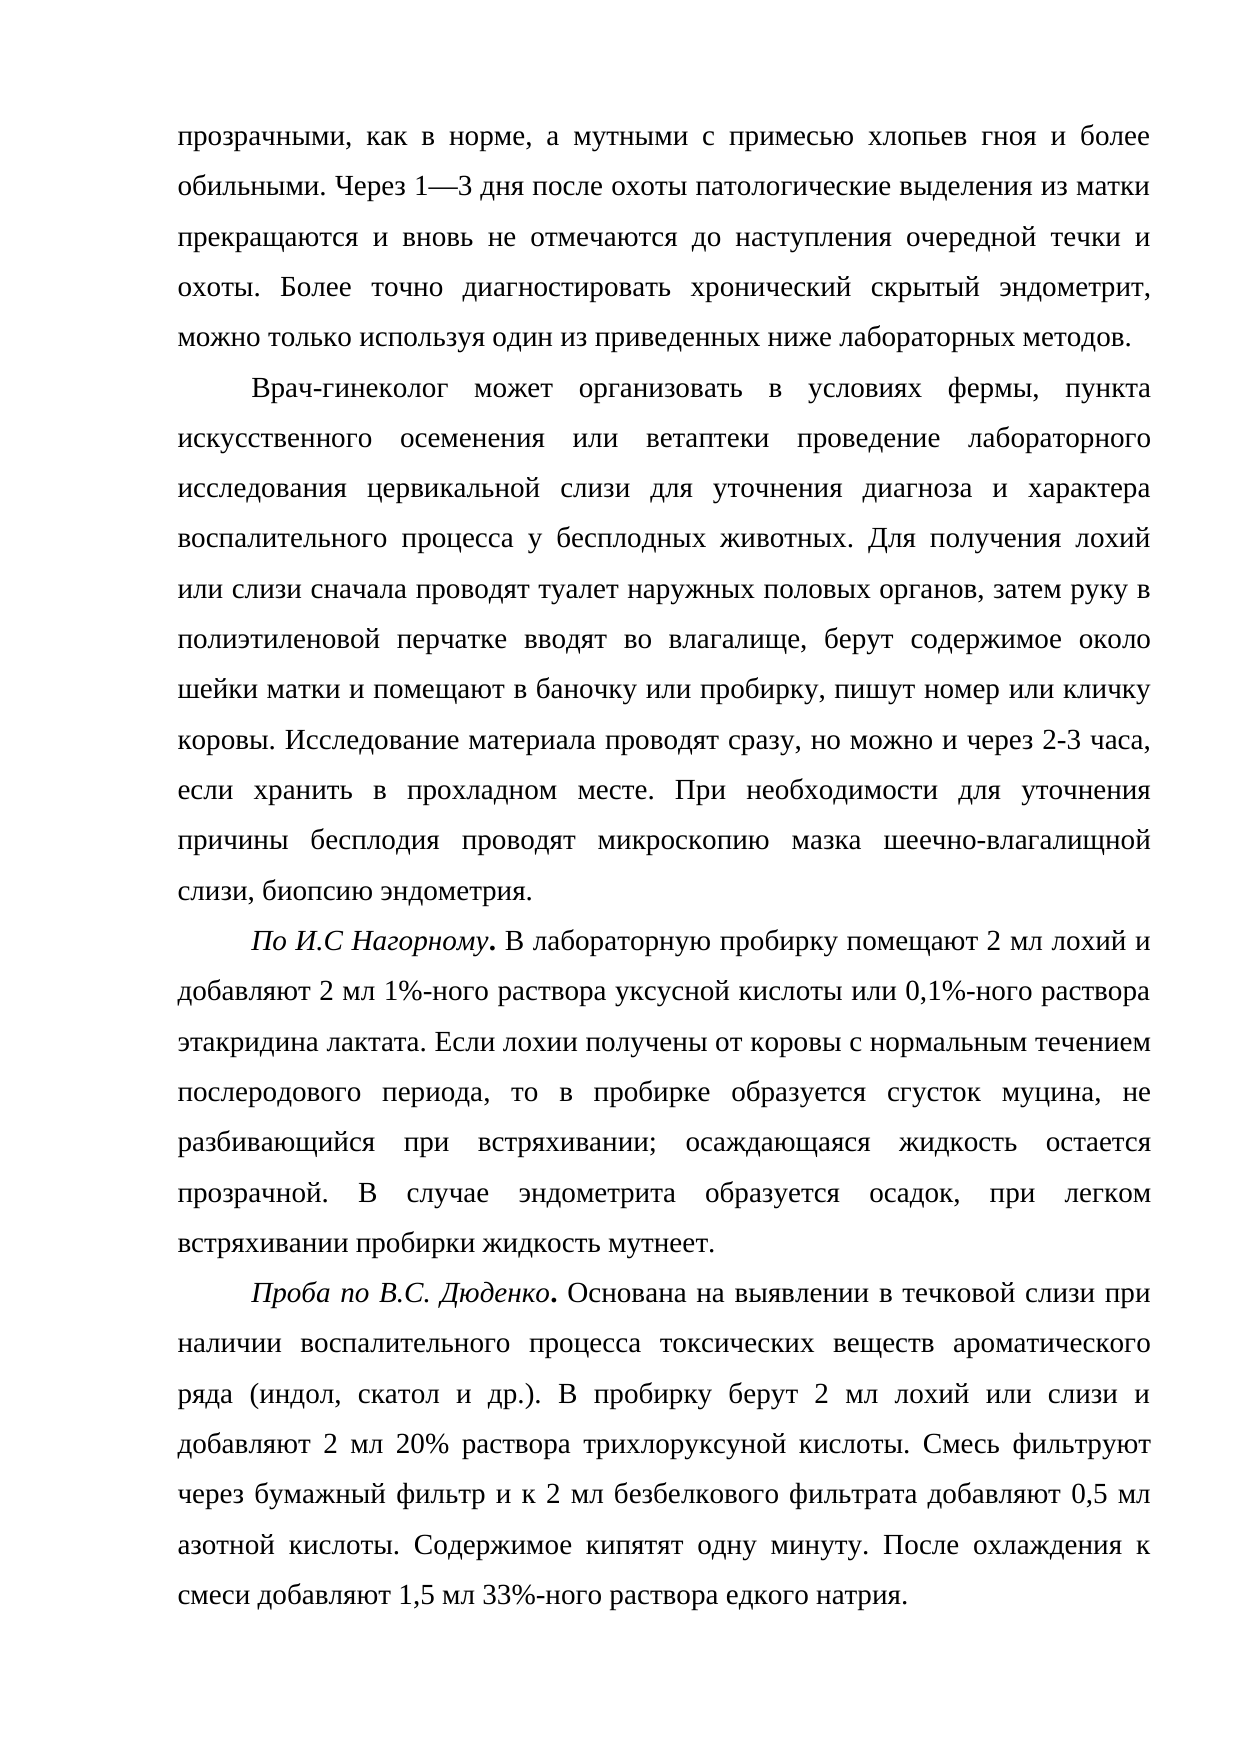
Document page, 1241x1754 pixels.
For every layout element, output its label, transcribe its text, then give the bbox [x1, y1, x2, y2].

text Проба по В.С. Дюденко. Основана на выявлении в течковой слизи при наличии воспалительного процесса токсических веществ ароматического ряда (индол, скатол и др.). В пробирку берут 2 мл лохий или слизи и добавляют 2 мл 20% раствора трихлоруксуной кислоты. Смесь фильтруют через бумажный фильтр и к 2 мл безбелкового фильтрата добавляют 0,5 мл азотной кислоты. Содержимое кипятят одну минуту. После охлаждения к смеси добавляют 1,5 мл 33%-ного раствора едкого натрия. [177, 1275, 1152, 1611]
text Врач-гинеколог может организовать в условиях фермы, пункта искусственного осеменения или ветаптеки проведение лабораторного исследования цервикальной слизи для уточнения диагноза и характера воспалительного процесса у бесплодных животных. Для получения лохий или слизи сначала проводят туалет наружных половых органов, затем руку в полиэтиленовой перчатке вводят во влагалище, берут содержимое около шейки матки и помещают в баночку или пробирку, пишут номер или кличку коровы. Исследование материала проводят сразу, но можно и через 2-3 часа, если хранить в прохладном месте. При необходимости для уточнения причины бесплодия проводят микроскопию мазка шеечно-влагалищной слизи, биопсию эндометрия. [177, 370, 1152, 906]
text По И.С Нагорному. В лабораторную пробирку помещают 2 мл лохий и добавляют 2 мл 1%-ного раствора уксусной кислоты или 0,1%-ного раствора этакридина лактата. Если лохии получены от коровы с нормальным течением послеродового периода, то в пробирке образуется сгусток муцина, не разбивающийся при встряхивании; осаждающаяся жидкость остается прозрачной. В случае эндометрита образуется осадок, при легком встряхивании пробирки жидкость мутнеет. [177, 923, 1152, 1258]
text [177, 118, 1152, 353]
